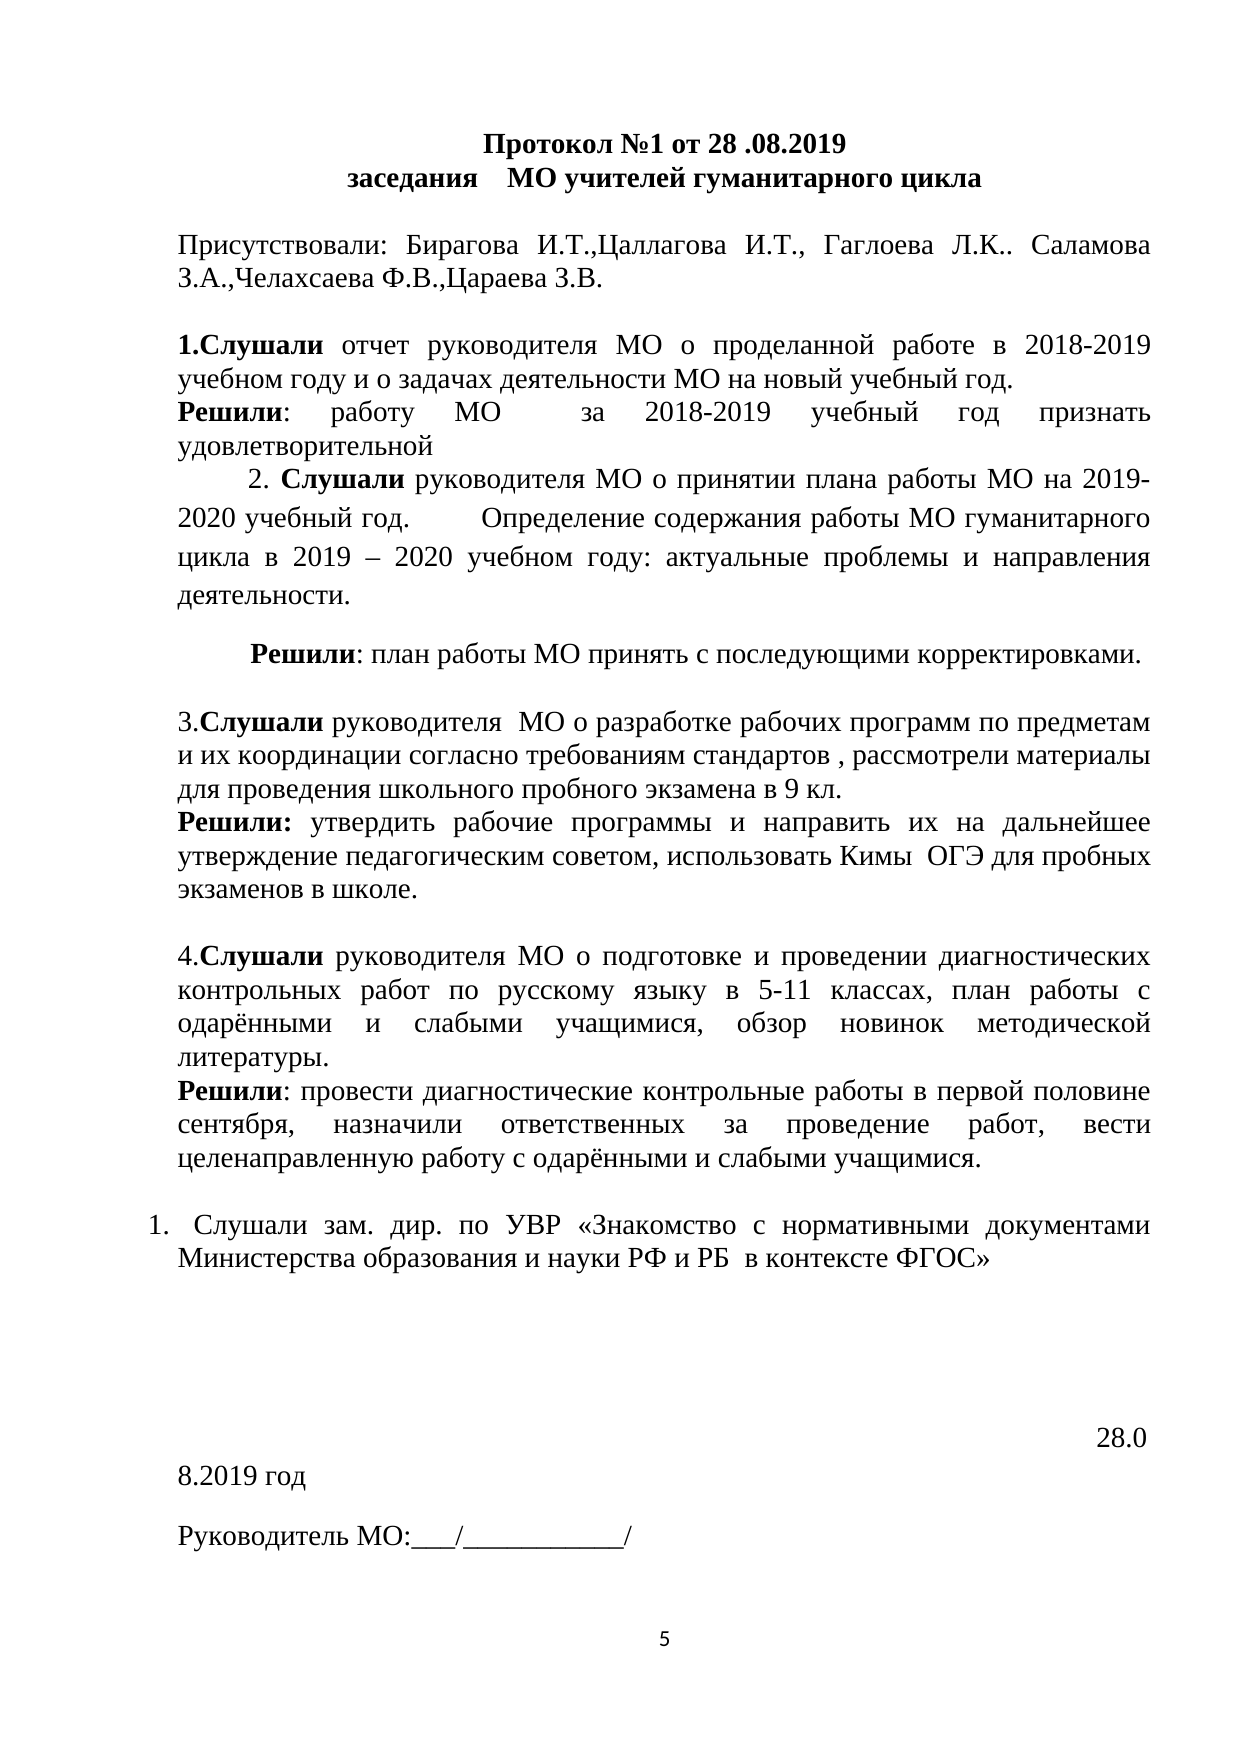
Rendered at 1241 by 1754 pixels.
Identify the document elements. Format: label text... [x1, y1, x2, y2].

text Решили: план работы МО принять с последующими корректировками. [177, 637, 1152, 670]
text 1.Слушали отчет руководителя МО о проделанной работе в 2018-2019 учебном году и о задачах деятельности МО на новый учебный год. [177, 327, 1152, 394]
list Слушали зам. дир. по УВР «Знакомство с нормативными документами Министерства образования и науки РФ и РБ в контексте ФГОС» [148, 1207, 1152, 1274]
text 28.08.2019 год [177, 1420, 1152, 1492]
text Руководитель МО:___/___________/ [177, 1518, 1152, 1551]
text 2. Слушали руководителя МО о принятии плана работы МО на 2019-2020 учебный год. Определение содержания работы МО гуманитарного цикла в 2019 – 2020 учебном году: актуальные проблемы и направления деятельности. [177, 462, 1152, 611]
text Решили: провести диагностические контрольные работы в первой половине сентября, назначили ответственных за проведение работ, вести целенаправленную работу с одарёнными и слабыми учащимися. [177, 1073, 1152, 1173]
text 4.Слушали руководителя МО о подготовке и проведении диагностических контрольных работ по русскому языку в 5-11 классах, план работы с одарёнными и слабыми учащимися, обзор новинок методической литературы. [177, 938, 1152, 1073]
text Присутствовали: Бирагова И.Т.,Цаллагова И.Т., Гаглоева Л.К.. Саламова З.А.,Челахсаева Ф.В.,Цараева З.В. [177, 227, 1152, 294]
text Протокол №1 от 28 .08.2019 [177, 126, 1152, 160]
text Решили: утвердить рабочие программы и направить их на дальнейшее утверждение педагогическим советом, использовать Кимы ОГЭ для пробных экзаменов в школе. [177, 804, 1152, 905]
text заседания МО учителей гуманитарного цикла [177, 160, 1152, 193]
text Решили: работу МО за 2018-2019 учебный год признать удовлетворительной [177, 394, 1152, 462]
text 3.Слушали руководителя МО о разработке рабочих программ по предметам и их координации согласно требованиям стандартов , рассмотрели материалы для проведения школьного пробного экзамена в 9 кл. [177, 704, 1152, 804]
